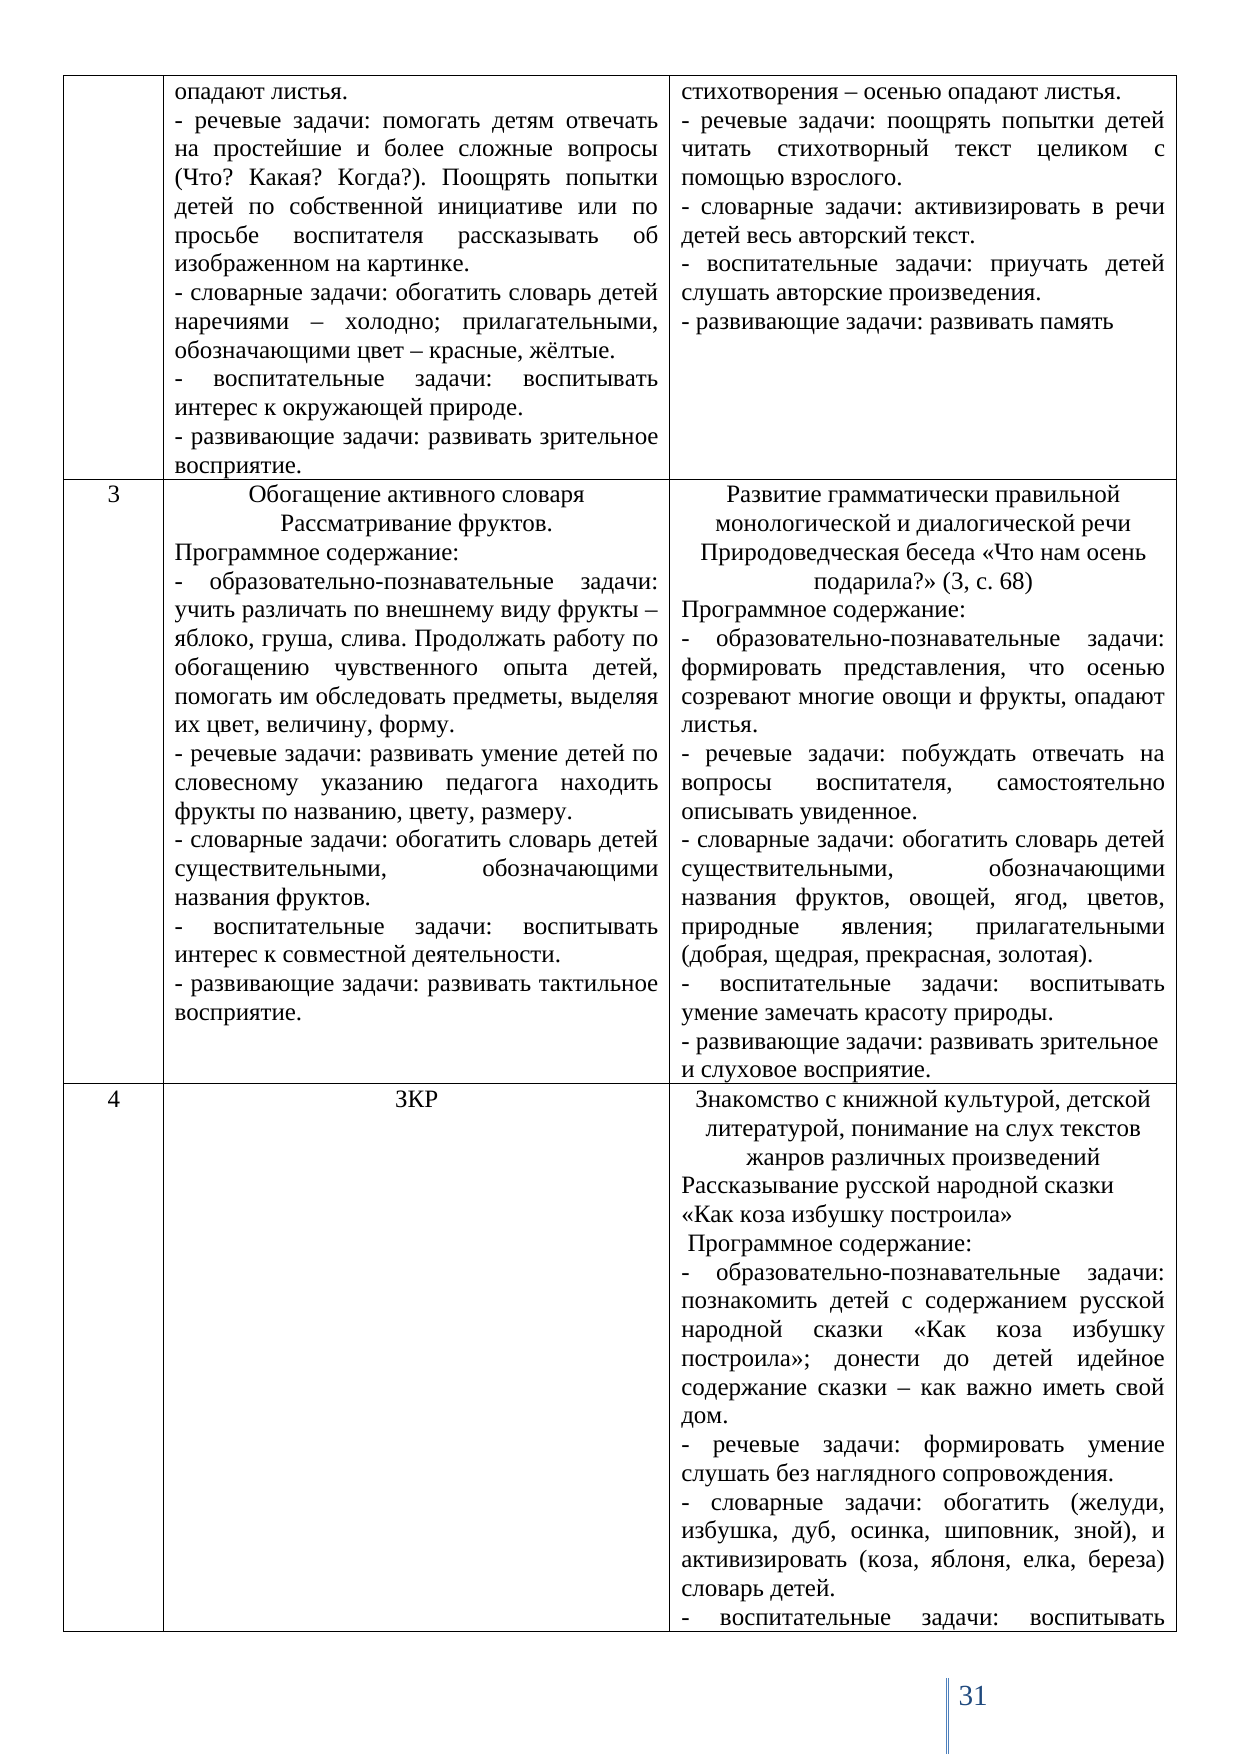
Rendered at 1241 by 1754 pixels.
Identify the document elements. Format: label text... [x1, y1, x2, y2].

table_cell 2 [64, 76, 163, 478]
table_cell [670, 1084, 1176, 1631]
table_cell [670, 76, 1176, 478]
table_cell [164, 76, 669, 478]
table_cell 4 [64, 1084, 163, 1631]
table_cell ЗКР [164, 1084, 669, 1631]
table_cell Развитие грамматически правильной монологической и диалогической речи Природоведческая беседа «Что нам осень подарила?» (3, с. 68) Программное содержание: - образовательно-познавательные задачи: формировать представления, что осенью созревают многие овощи и фрукты, опадают листья. - речевые задачи: побуждать отвечать на вопросы воспитателя, самостоятельно описывать увиденное. - словарные задачи: обогатить словарь детей существительными, обозначающими названия фруктов, овощей, ягод, цветов, природные явления; прилагательными (добрая, щедрая, прекрасная, золотая). - воспитательные задачи: воспитывать умение замечать красоту природы. - развивающие задачи: развивать зрительное и слуховое восприятие. [670, 480, 1176, 1083]
table_cell Обогащение активного словаря Рассматривание фруктов. Программное содержание: - образовательно-познавательные задачи: учить различать по внешнему виду фрукты – яблоко, груша, слива. Продолжать работу по обогащению чувственного опыта детей, помогать им обследовать предметы, выделяя их цвет, величину, форму. - речевые задачи: развивать умение детей по словесному указанию педагога находить фрукты по названию, цвету, размеру. - словарные задачи: обогатить словарь детей существительными, обозначающими названия фруктов. - воспитательные задачи: воспитывать интерес к совместной деятельности. - развивающие задачи: развивать тактильное восприятие. [164, 480, 669, 1083]
table_cell 3 [64, 480, 163, 1083]
